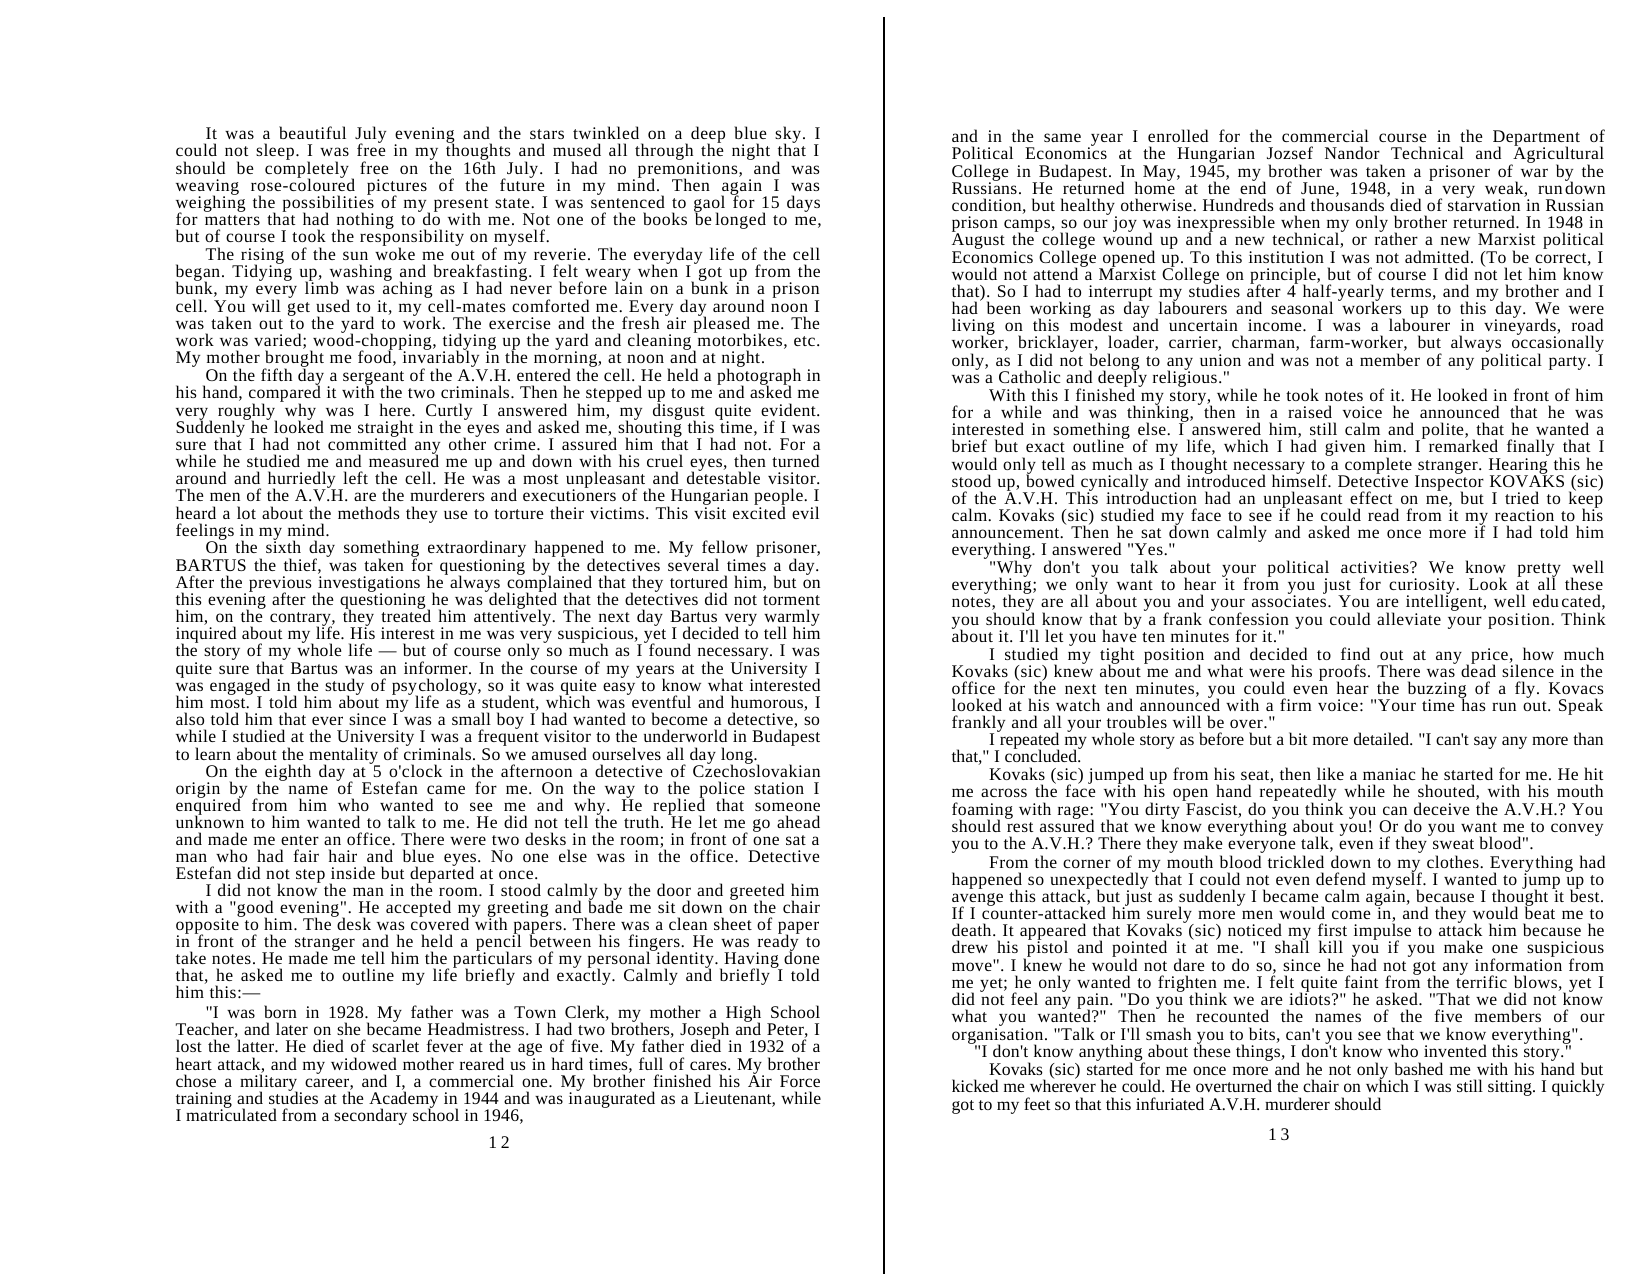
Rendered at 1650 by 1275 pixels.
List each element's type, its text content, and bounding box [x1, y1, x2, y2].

text "I was born in 1928. My father was a Town Clerk, my mother a High School Teacher, and later on she became Headmistress. I had two brothers, Joseph and Peter, I lost the latter. He died of scarlet fever at the age of five. My father died in 1932 of a heart attack, and my widowed mother reared us in hard times, full of cares. My brother chose a military career, and I, a commercial one. My brother finished his Air Force training and studies at the Academy in 1944 and was inaugurated as a Lieutenant, while I matriculated from a secondary school in 1946, [175, 1005, 822, 1125]
text On the fifth day a sergeant of the A.V.H. entered the cell. He held a photograph in his hand, compared it with the two criminals. Then he stepped up to me and asked me very roughly why was I here. Curtly I answered him, my disgust quite evident. Suddenly he looked me straight in the eyes and asked me, shouting this time, if I was sure that I had not committed any other crime. I assured him that I had not. For a while he studied me and measured me up and down with his cruel eyes, then turned around and hurriedly left the cell. He was a most unpleasant and detestable visitor. The men of the A.V.H. are the murderers and executioners of the Hungarian people. I heard a lot about the methods they use to torture their victims. This visit excited evil feelings in my mind. [175, 368, 822, 540]
text With this I finished my story, while he took notes of it. He looked in front of him for a while and was thinking, then in a raised voice he announced that he was interested in something else. I answered him, still calm and polite, that he wanted a brief but exact outline of my life, which I had given him. I remarked finally that I would only tell as much as I thought necessary to a complete stranger. Hearing this he stood up, bowed cynically and introduced himself. Detective Inspector KOVAKS (sic) of the A.V.H. This introduction had an unpleasant effect on me, but I tried to keep calm. Kovaks (sic) studied my face to see if he could read from it my reaction to his announcement. Then he sat down calmly and asked me once more if I had told him everything. I answered "Yes." [951, 387, 1606, 559]
text Kovaks (sic) started for me once more and he not only bashed me with his hand but kicked me wherever he could. He overturned the chair on which I was still sitting. I quickly got to my feet so that this infuriated A.V.H. murderer should [951, 1062, 1606, 1113]
text On the eighth day at 5 o'clock in the afternoon a detective of Czechoslovakian origin by the name of Estefan came for me. On the way to the police station I enquired from him who wanted to see me and why. He replied that someone unknown to him wanted to talk to me. He did not tell the truth. He let me go ahead and made me enter an office. There were two desks in the room; in front of one sat a man who had fair hair and blue eyes. No one else was in the office. Detective Estefan did not step inside but departed at once. [175, 764, 822, 882]
text On the sixth day something extraordinary happened to me. My fellow prisoner, BARTUS the thief, was taken for questioning by the detectives several times a day. After the previous investigations he always complained that they tortured him, but on this evening after the questioning he was delighted that the detectives did not torment him, on the contrary, they treated him attentively. The next day Bartus very warmly inquired about my life. His interest in me was very suspicious, yet I decided to tell him the story of my whole life — but of course only so much as I found necessary. I was quite sure that Bartus was an informer. In the course of my years at the University I was engaged in the study of psychology, so it was quite easy to know what interested him most. I told him about my life as a student, which was eventful and humorous, I also told him that ever since I was a small boy I had wanted to become a detective, so while I studied at the University I was a frequent visitor to the underworld in Budapest to learn about the mentality of criminals. So we amused ourselves all day long. [175, 540, 822, 763]
text "Why don't you talk about your political activities? We know pretty well everything; we only want to hear it from you just for curiosity. Look at all these notes, they are all about you and your associates. You are intelligent, well educated, you should know that by a frank confession you could alleviate your position. Think about it. I'll let you have ten minutes for it." [951, 559, 1606, 646]
text I repeated my whole story as before but a bit more detailed. "I can't say any more than that," I concluded. [951, 732, 1606, 766]
text 12 [175, 1136, 822, 1152]
text and in the same year I enrolled for the commercial course in the Department of Political Economics at the Hungarian Jozsef Nandor Technical and Agricultural College in Budapest. In May, 1945, my brother was taken a prisoner of war by the Russians. He returned home at the end of June, 1948, in a very weak, rundown condition, but healthy otherwise. Hundreds and thousands died of starvation in Russian prison camps, so our joy was inexpressible when my only brother returned. In 1948 in August the college wound up and a new technical, or rather a new Marxist political Economics College opened up. To this institution I was not admitted. (To be correct, I would not attend a Marxist College on principle, but of course I did not let him know that). So I had to interrupt my studies after 4 half-yearly terms, and my brother and I had been working as day labourers and seasonal workers up to this day. We were living on this modest and uncertain income. I was a labourer in vineyards, road worker, bricklayer, loader, carrier, charman, farm-worker, but always occasionally only, as I did not belong to any union and was not a member of any political party. I was a Catholic and deeply religious." [951, 129, 1606, 387]
text I studied my tight position and decided to find out at any price, how much Kovaks (sic) knew about me and what were his proofs. There was dead silence in the office for the next ten minutes, you could even hear the buzzing of a fly. Kovacs looked at his watch and announced with a firm voice: "Your time has run out. Speak frankly and all your troubles will be over." [951, 646, 1606, 732]
text Kovaks (sic) jumped up from his seat, then like a maniac he started for me. He hit me across the face with his open hand repeatedly while he shouted, with his mouth foaming with rage: "You dirty Fascist, do you think you can deceive the A.V.H.? You should rest assured that we know everything about you! Or do you want me to convey you to the A.V.H.? There they make everyone talk, even if they sweat blood". [951, 767, 1606, 853]
text From the corner of my mouth blood trickled down to my clothes. Everything had happened so unexpectedly that I could not even defend myself. I wanted to jump up to avenge this attack, but just as suddenly I became calm again, because I thought it best. If I counter-attacked him surely more men would come in, and they would beat me to death. It appeared that Kovaks (sic) noticed my first impulse to attack him because he drew his pistol and pointed it at me. "I shall kill you if you make one suspicious move". I knew he would not dare to do so, since he had not got any information from me yet; he only wanted to frighten me. I felt quite faint from the terrific blows, yet I did not feel any pain. "Do you think we are idiots?" he asked. "That we did not know what you wanted?" Then he recounted the names of the five members of our organisation. "Talk or I'll smash you to bits, can't you see that we know everything". [951, 854, 1606, 1043]
text I did not know the man in the room. I stood calmly by the door and greeted him with a "good evening". He accepted my greeting and bade me sit down on the chair opposite to him. The desk was covered with papers. There was a clean sheet of paper in front of the stranger and he held a pencil between his fingers. He was ready to take notes. He made me tell him the particulars of my personal identity. Having done that, he asked me to outline my life briefly and exactly. Calmly and briefly I told him this:— [175, 882, 822, 1002]
text "I don't know anything about these things, I don't know who invented this story." [951, 1044, 1606, 1061]
text 13 [951, 1126, 1606, 1143]
text The rising of the sun woke me out of my reverie. The everyday life of the cell began. Tidying up, washing and breakfasting. I felt weary when I got up from the bunk, my every limb was aching as I had never before lain on a bunk in a prison cell. You will get used to it, my cell-mates comforted me. Every day around noon I was taken out to the yard to work. The exercise and the fresh air pleased me. The work was varied; wood-chopping, tidying up the yard and cleaning motorbikes, etc. My mother brought me food, invariably in the morning, at noon and at night. [175, 247, 822, 367]
text It was a beautiful July evening and the stars twinkled on a deep blue sky. I could not sleep. I was free in my thoughts and mused all through the night that I should be completely free on the 16th July. I had no premonitions, and was weaving rose-coloured pictures of the future in my mind. Then again I was weighing the possibilities of my present state. I was sentenced to gaol for 15 days for matters that had nothing to do with me. Not one of the books belonged to me, but of course I took the responsibility on myself. [175, 126, 822, 246]
